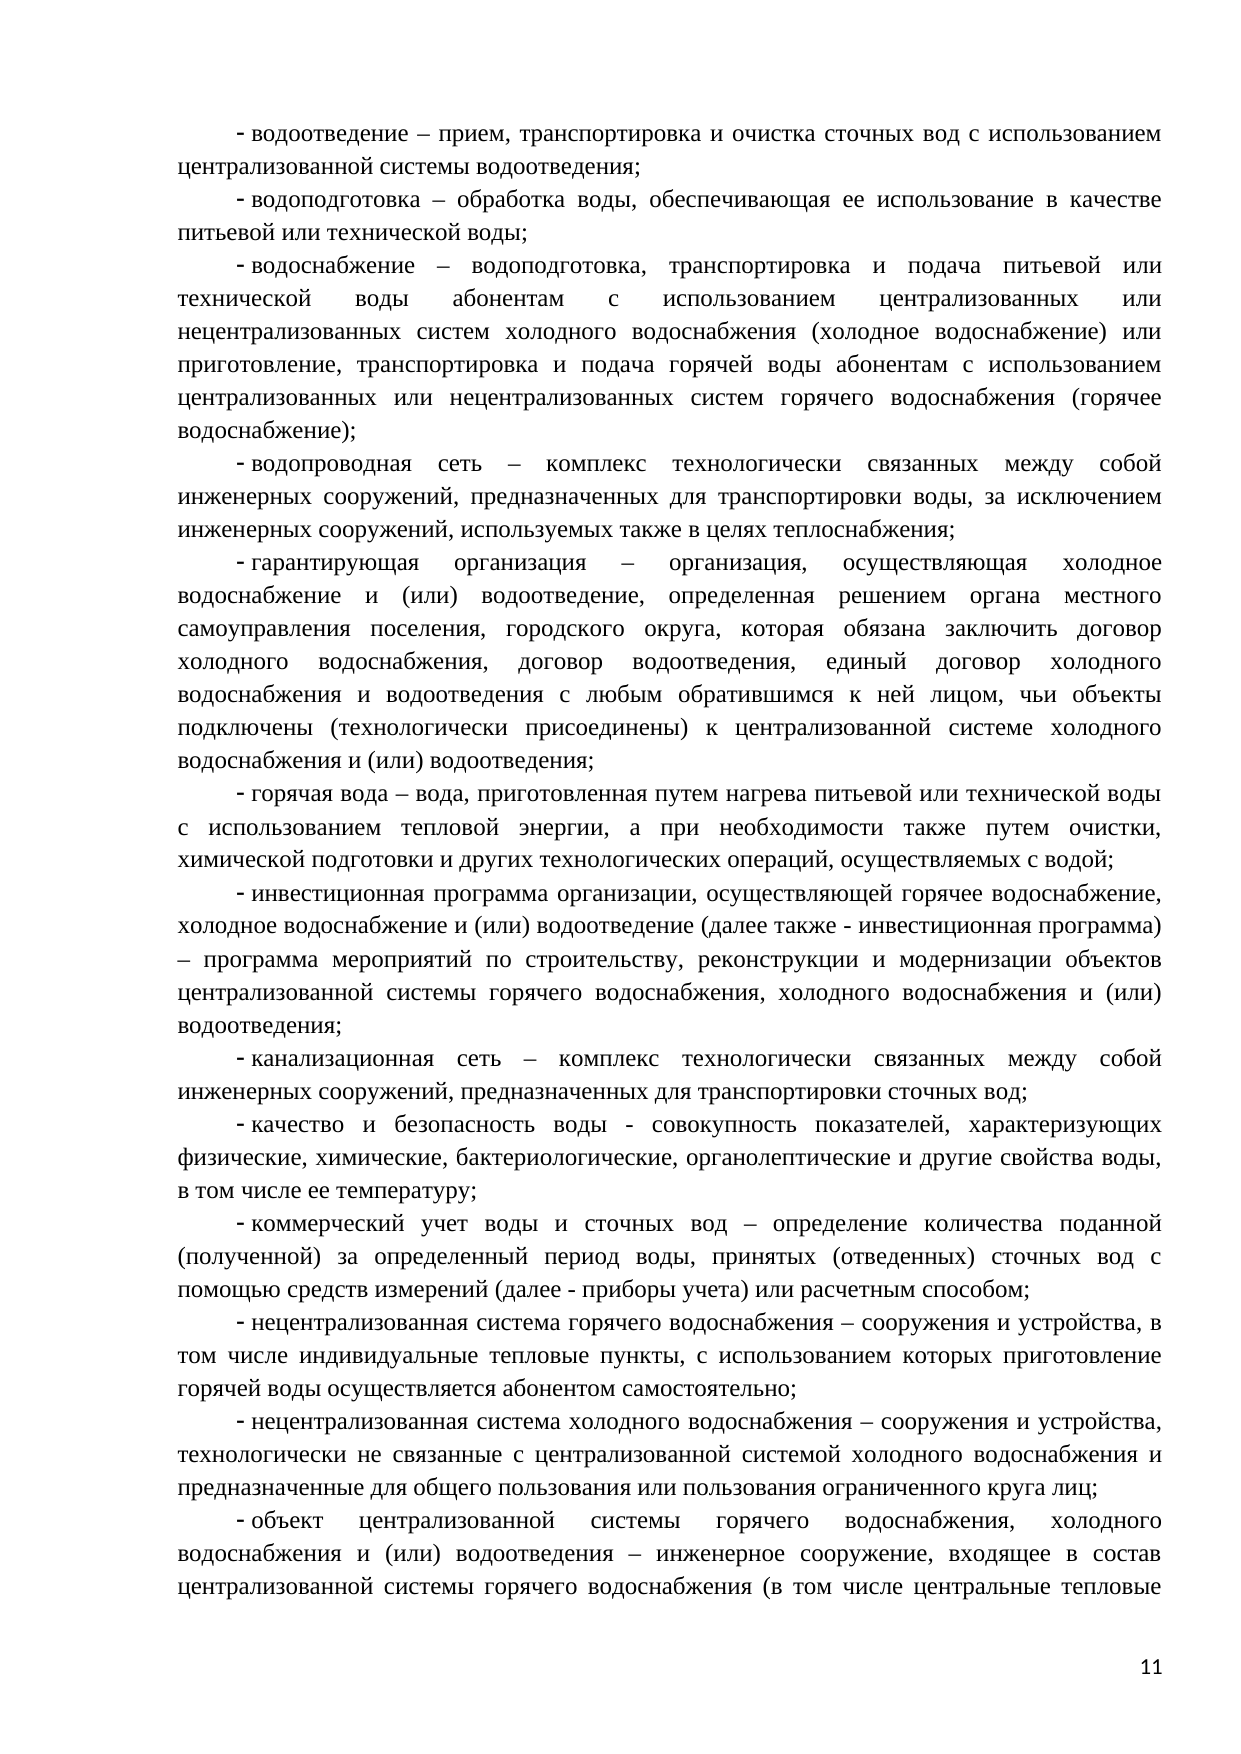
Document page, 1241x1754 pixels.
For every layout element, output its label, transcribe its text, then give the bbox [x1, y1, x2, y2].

list водоотведение – прием, транспортировка и очистка сточных вод с использованием централизованной системы водоотведения; [177, 118, 1162, 180]
list нецентрализованная система горячего водоснабжения – сооружения и устройства, в том числе индивидуальные тепловые пункты, с использованием которых приготовление горячей воды осуществляется абонентом самостоятельно; [177, 1307, 1162, 1402]
list водоподготовка – обработка воды, обеспечивающая ее использование в качестве питьевой или технической воды; [177, 184, 1162, 246]
list коммерческий учет воды и сточных вод – определение количества поданной (полученной) за определенный период воды, принятых (отведенных) сточных вод с помощью средств измерений (далее - приборы учета) или расчетным способом; [177, 1208, 1162, 1303]
list инвестиционная программа организации, осуществляющей горячее водоснабжение, холодное водоснабжение и (или) водоотведение (далее также - инвестиционная программа) – программа мероприятий по строительству, реконструкции и модернизации объектов централизованной системы горячего водоснабжения, холодного водоснабжения и (или) водоотведения; [177, 878, 1162, 1038]
list качество и безопасность воды - совокупность показателей, характеризующих физические, химические, бактериологические, органолептические и другие свойства воды, в том числе ее температуру; [177, 1109, 1162, 1203]
list водоснабжение – водоподготовка, транспортировка и подача питьевой или технической воды абонентам с использованием централизованных или нецентрализованных систем холодного водоснабжения (холодное водоснабжение) или приготовление, транспортировка и подача горячей воды абонентам с использованием централизованных или нецентрализованных систем горячего водоснабжения (горячее водоснабжение); [177, 250, 1162, 444]
list нецентрализованная система холодного водоснабжения – сооружения и устройства, технологически не связанные с централизованной системой холодного водоснабжения и предназначенные для общего пользования или пользования ограниченного круга лиц; [177, 1406, 1162, 1501]
list горячая вода – вода, приготовленная путем нагрева питьевой или технической воды с использованием тепловой энергии, а при необходимости также путем очистки, химической подготовки и других технологических операций, осуществляемых с водой; [177, 778, 1162, 873]
list канализационная сеть – комплекс технологически связанных между собой инженерных сооружений, предназначенных для транспортировки сточных вод; [177, 1043, 1162, 1104]
list водопроводная сеть – комплекс технологически связанных между собой инженерных сооружений, предназначенных для транспортировки воды, за исключением инженерных сооружений, используемых также в целях теплоснабжения; [177, 448, 1162, 543]
list гарантирующая организация – организация, осуществляющая холодное водоснабжение и (или) водоотведение, определенная решением органа местного самоуправления поселения, городского округа, которая обязана заключить договор холодного водоснабжения, договор водоотведения, единый договор холодного водоснабжения и водоотведения с любым обратившимся к ней лицом, чьи объекты подключены (технологически присоединены) к централизованной системе холодного водоснабжения и (или) водоотведения; [177, 547, 1162, 774]
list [177, 1505, 1162, 1600]
